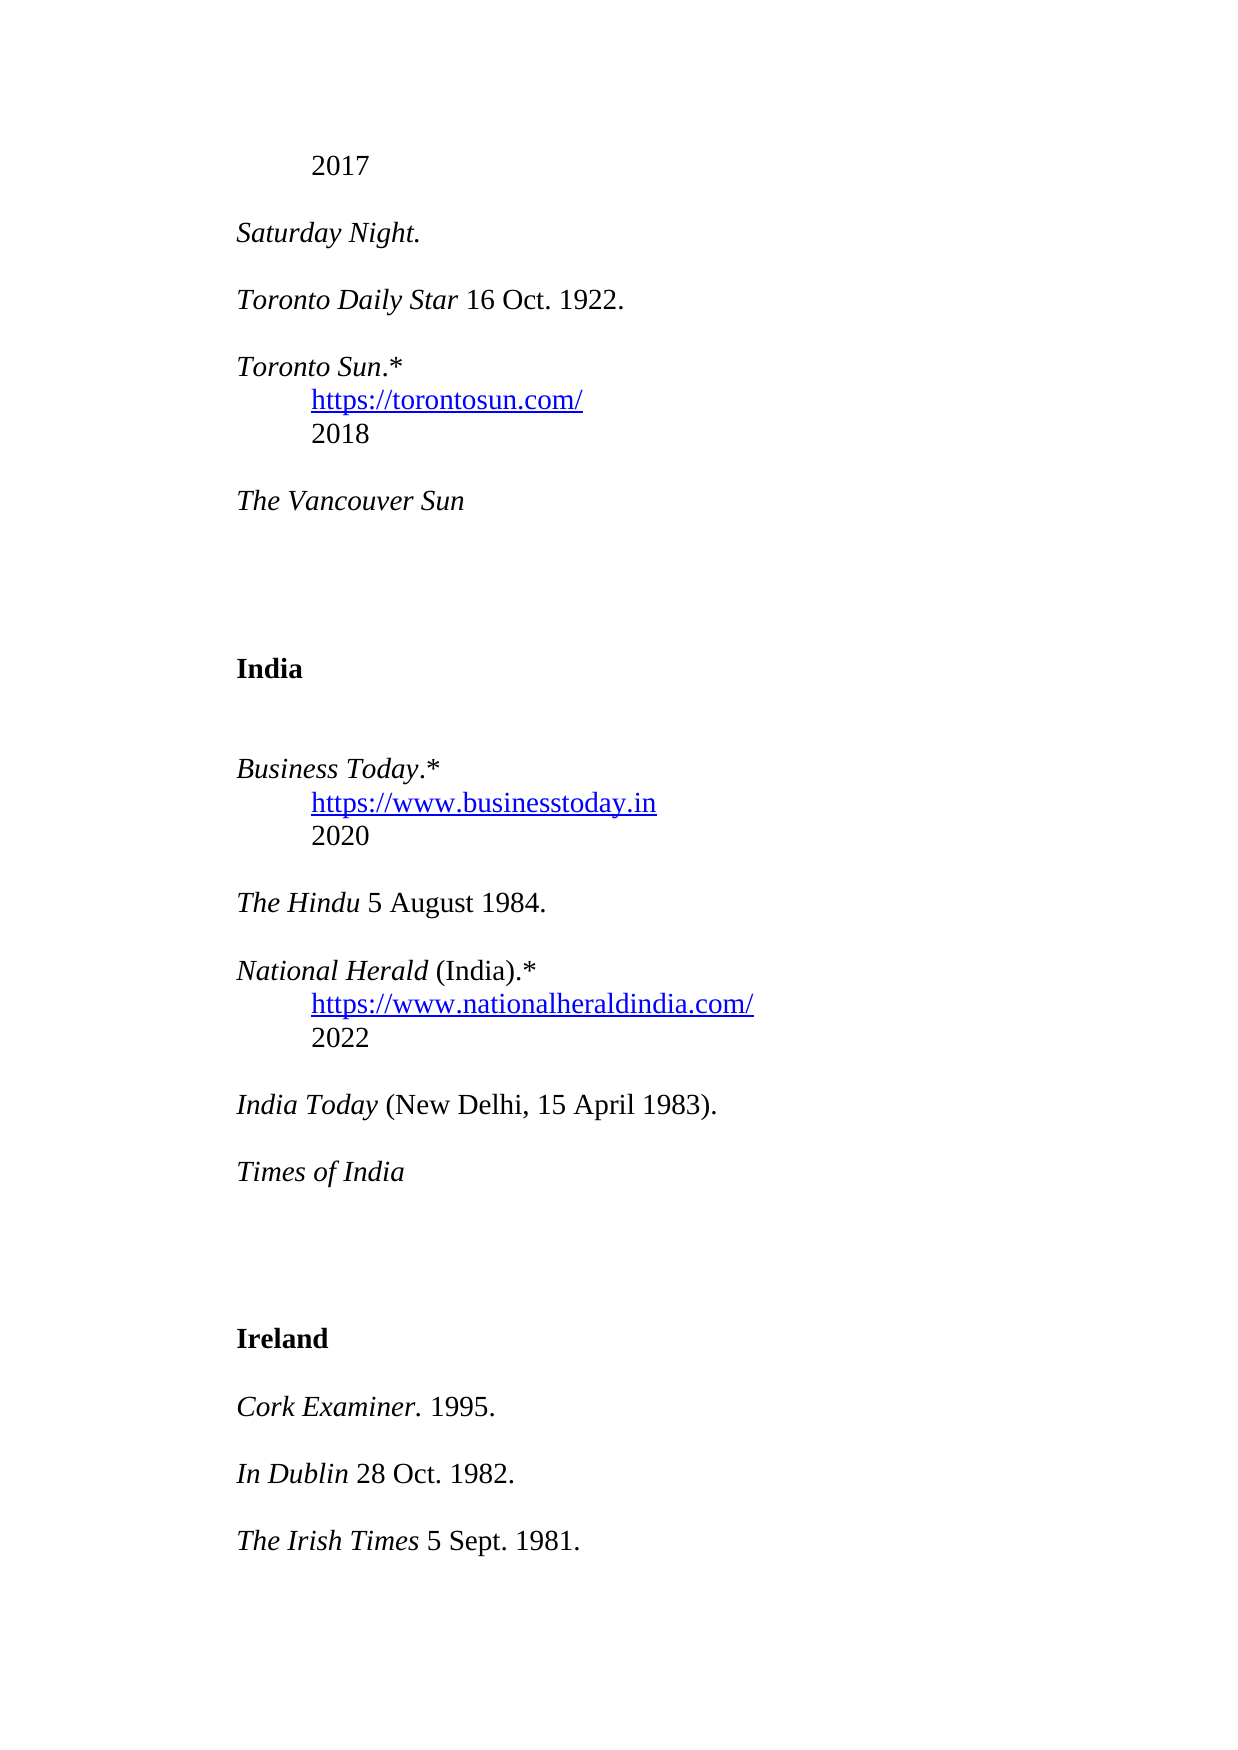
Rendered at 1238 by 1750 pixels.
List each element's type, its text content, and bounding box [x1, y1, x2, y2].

text Saturday Night. [236, 215, 1078, 248]
text The Vancouver Sun [236, 483, 1078, 517]
text https://www.nationalheraldindia.com/ [236, 986, 1078, 1020]
text India [236, 651, 1078, 684]
text Cork Examiner. 1995. [236, 1389, 1078, 1422]
text Toronto Daily Star 16 Oct. 1922. [236, 282, 1078, 315]
text Times of India [236, 1154, 1078, 1187]
text 2017 [236, 148, 1078, 181]
text Business Today.* [236, 751, 1078, 785]
text National Herald (India).* [236, 953, 1078, 986]
text https://www.businesstoday.in [236, 785, 1078, 818]
text 2020 [236, 818, 1078, 852]
text The Irish Times 5 Sept. 1981. [236, 1523, 1078, 1556]
text 2018 [236, 416, 1078, 449]
text https://torontosun.com/ [236, 382, 1078, 416]
text Ireland [236, 1322, 1078, 1355]
text In Dublin 28 Oct. 1982. [236, 1456, 1078, 1489]
text The Hindu 5 August 1984. [236, 886, 1078, 919]
text Toronto Sun.* [236, 349, 1078, 382]
text 2022 [236, 1020, 1078, 1053]
text India Today (New Delhi, 15 April 1983). [236, 1087, 1078, 1120]
